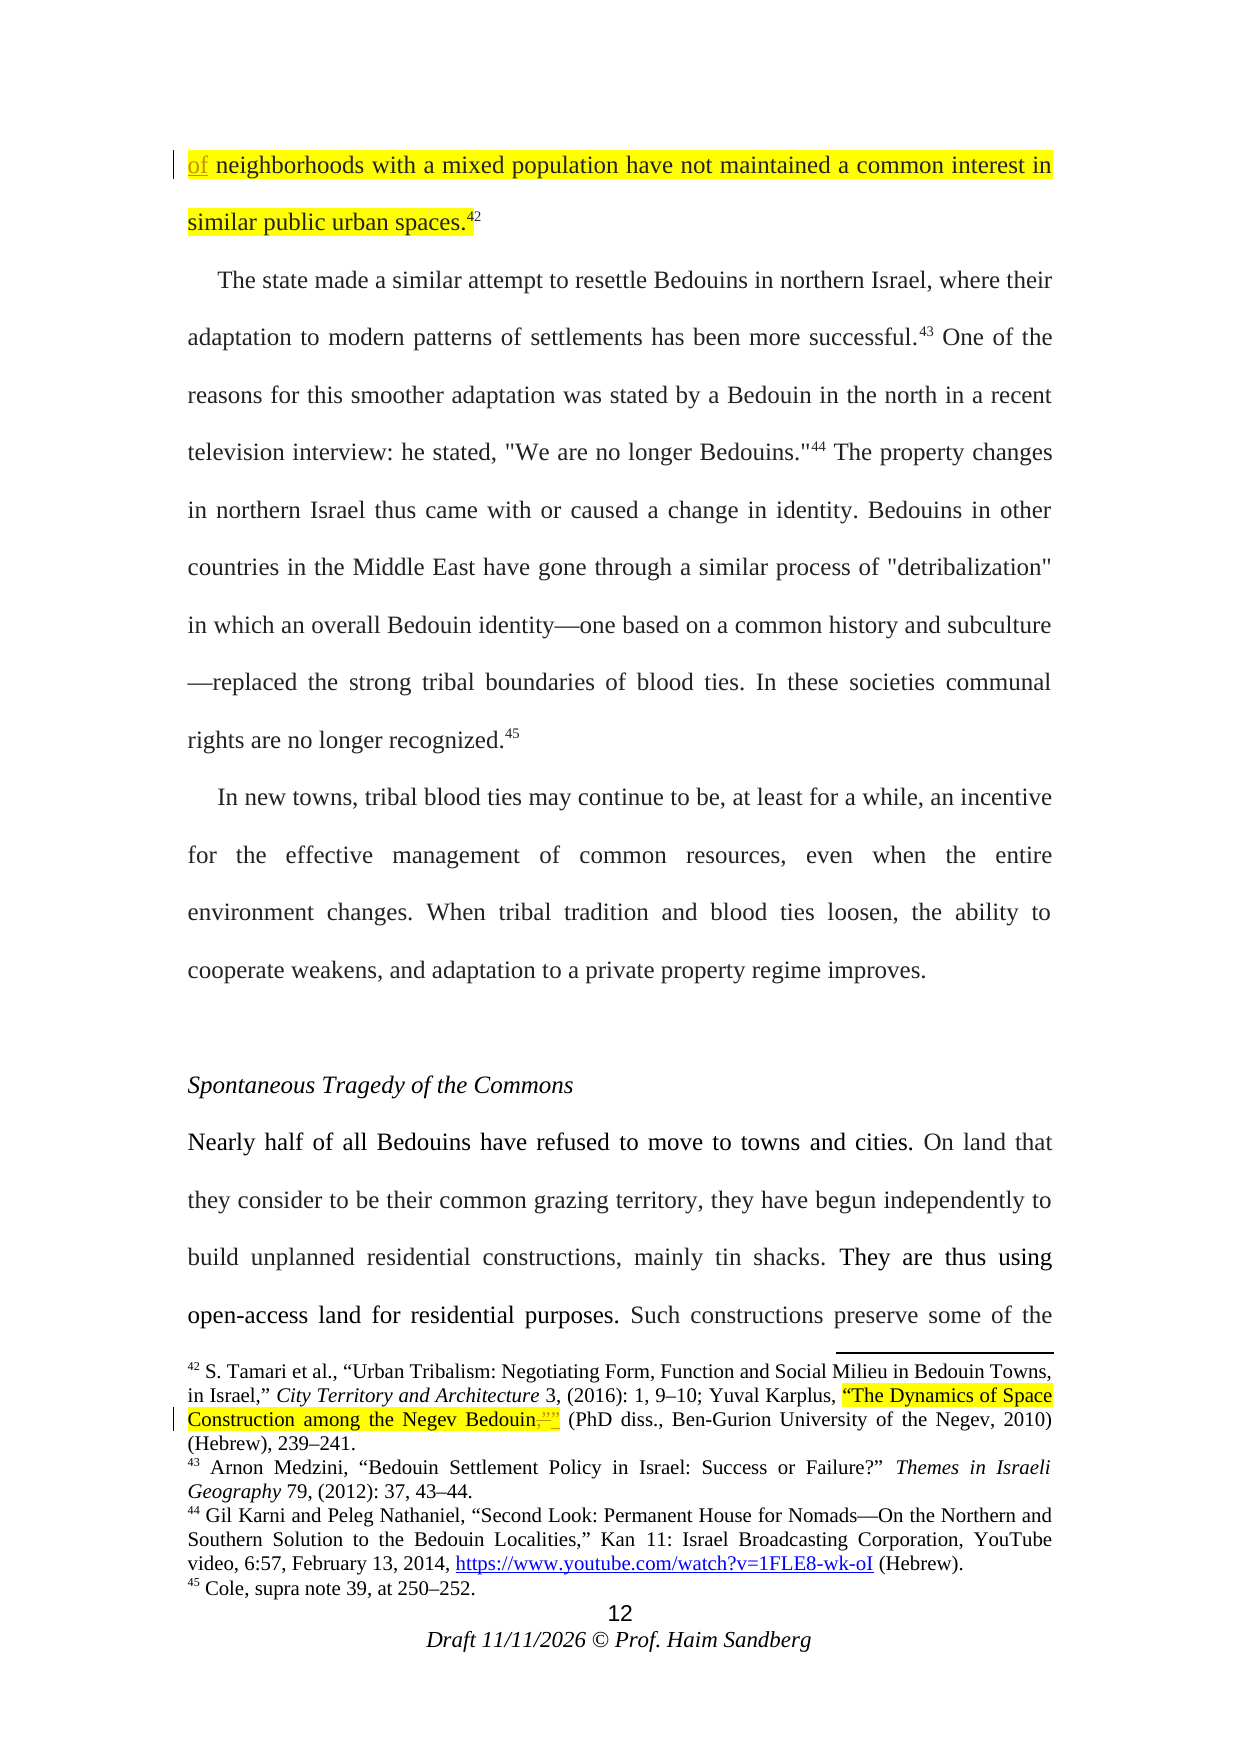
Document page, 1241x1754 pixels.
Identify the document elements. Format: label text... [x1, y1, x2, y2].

text The state made a similar attempt to resettle Bedouins in northern Israel, where their adaptation to modern patterns of settlements has been more successful. One of the reasons for this smoother adaptation was stated by a Bedouin in the north in a recent television interview: he stated, "We are no longer Bedouins." The property changes in northern Israel thus came with or caused a change in identity. Bedouins in other countries in the Middle East have gone through a similar process of "detribalization" in which an overall Bedouin identity—one based on a common history and subculture—replaced the strong tribal boundaries of blood ties. In these societies communal rights are no longer recognized. [187, 265, 1053, 754]
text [187, 1127, 1053, 1329]
text In new towns, tribal blood ties may continue to be, at least for a while, an incentive for the effective management of common resources, even when the entire environment changes. When tribal tradition and blood ties loosen, the ability to cooperate weakens, and adaptation to a private property regime improves. [187, 782, 1053, 984]
text Spontaneous Tragedy of the Commons [187, 1070, 1053, 1099]
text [187, 176, 1053, 236]
